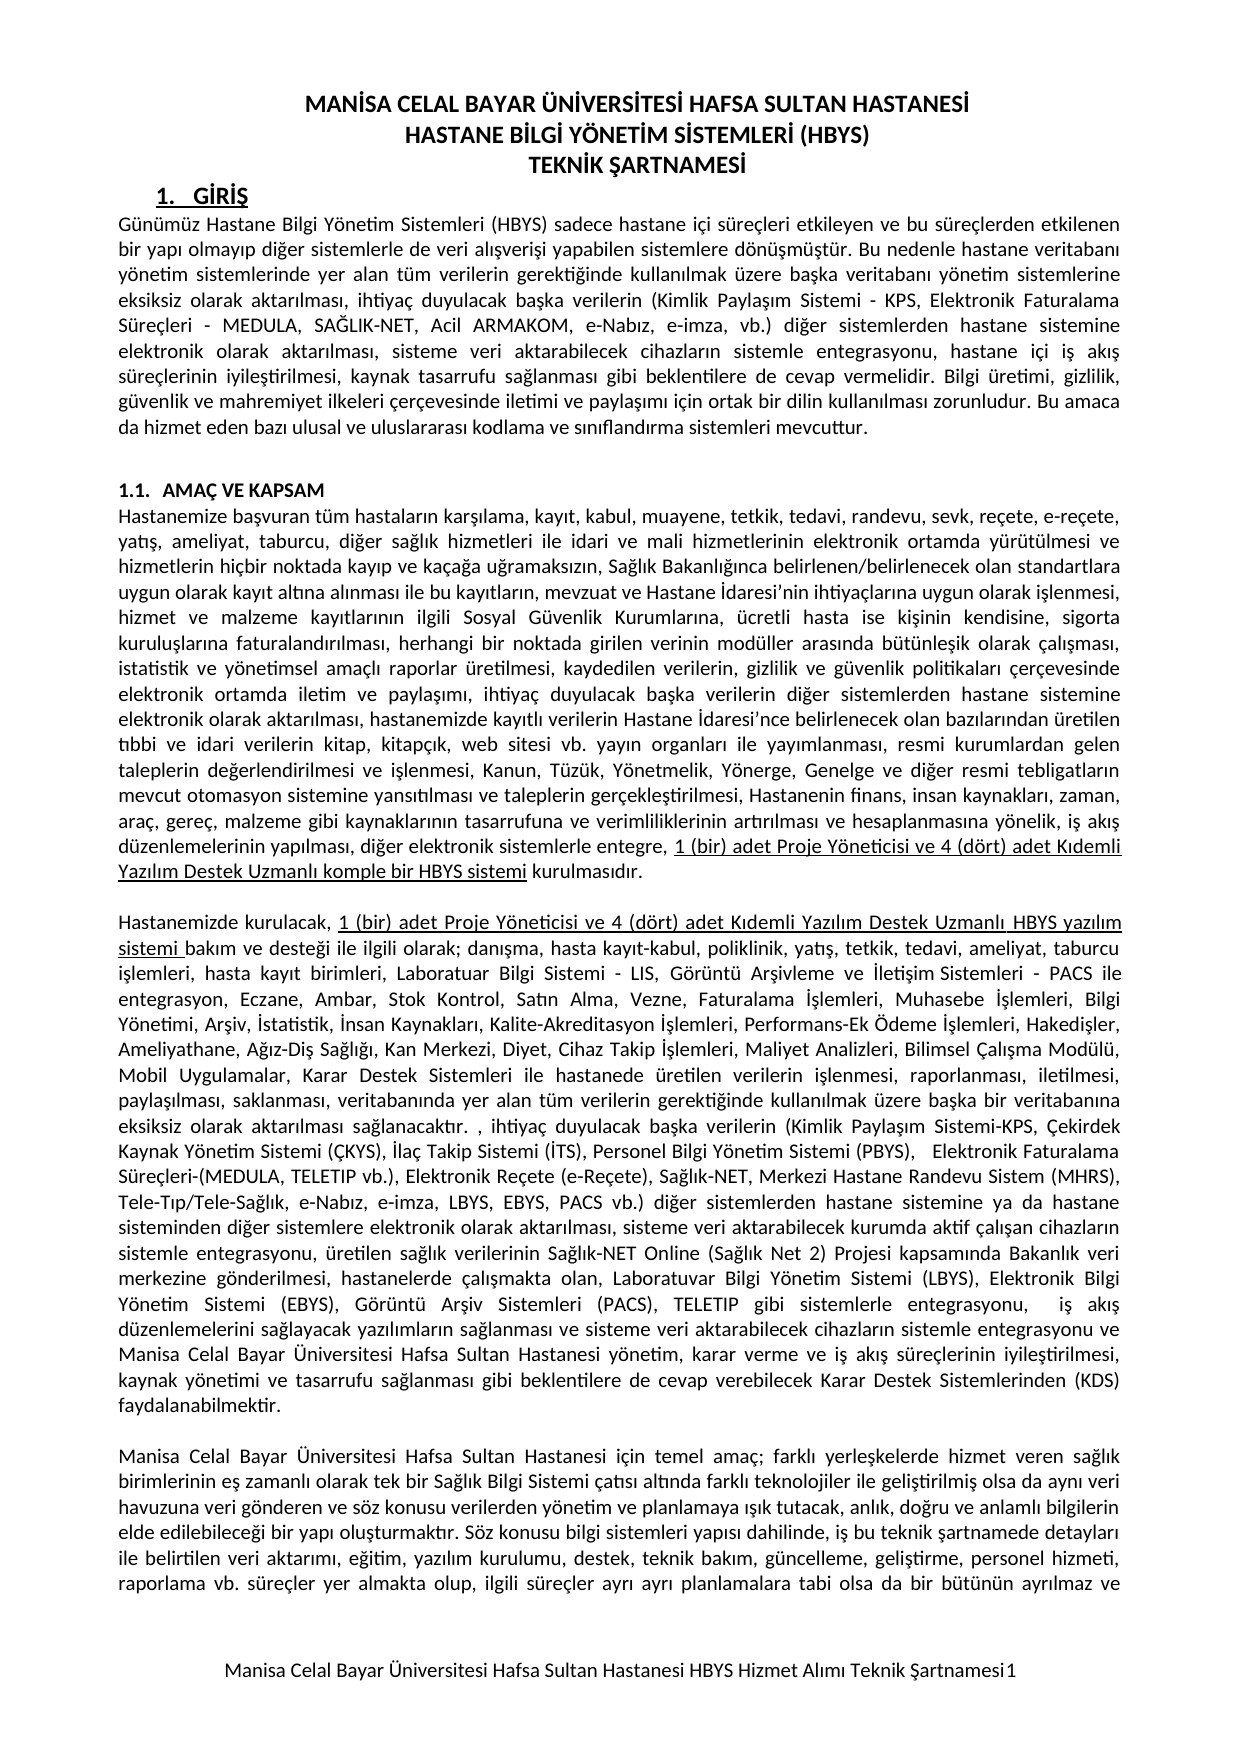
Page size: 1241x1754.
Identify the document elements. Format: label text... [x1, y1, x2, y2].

subtitle AMAÇ VE KAPSAM [118, 477, 1152, 503]
text MANİSA CELAL BAYAR ÜNİVERSİTESİ HAFSA SULTAN HASTANESİ [118, 89, 1157, 119]
text Günümüz Hastane Bilgi Yönetim Sistemleri (HBYS) sadece hastane içi süreçleri etkileyen ve bu süreçlerden etkilenen bir yapı olmayıp diğer sistemlerle de veri alışverişi yapabilen sistemlere dönüşmüştür. Bu nedenle hastane veritabanı yönetim sistemlerinde yer alan tüm verilerin gerektiğinde kullanılmak üzere başka veritabanı yönetim sistemlerine eksiksiz olarak aktarılması, ihtiyaç duyulacak başka verilerin (Kimlik Paylaşım Sistemi - KPS, Elektronik Faturalama Süreçleri - MEDULA, SAĞLIK-NET, Acil ARMAKOM, e-Nabız, e-imza, vb.) diğer sistemlerden hastane sistemine elektronik olarak aktarılması, sisteme veri aktarabilecek cihazların sistemle entegrasyonu, hastane içi iş akış süreçlerinin iyileştirilmesi, kaynak tasarrufu sağlanması gibi beklentilere de cevap vermelidir. Bilgi üretimi, gizlilik, güvenlik ve mahremiyet ilkeleri çerçevesinde iletimi ve paylaşımı için ortak bir dilin kullanılması zorunludur. Bu amaca da hizmet eden bazı ulusal ve uluslararası kodlama ve sınıflandırma sistemleri mevcuttur. [118, 211, 1122, 439]
text Hastanemizde kurulacak, 1 (bir) adet Proje Yöneticisi ve 4 (dört) adet Kıdemli Yazılım Destek Uzmanlı HBYS yazılım sistemi bakım ve desteği ile ilgili olarak; danışma, hasta kayıt-kabul, poliklinik, yatış, tetkik, tedavi, ameliyat, taburcu işlemleri, hasta kayıt birimleri, Laboratuar Bilgi Sistemi - LIS, Görüntü Arşivleme ve İletişim Sistemleri - PACS ile entegrasyon, Eczane, Ambar, Stok Kontrol, Satın Alma, Vezne, Faturalama İşlemleri, Muhasebe İşlemleri, Bilgi Yönetimi, Arşiv, İstatistik, İnsan Kaynakları, Kalite-Akreditasyon İşlemleri, Performans-Ek Ödeme İşlemleri, Hakedişler, Ameliyathane, Ağız-Diş Sağlığı, Kan Merkezi, Diyet, Cihaz Takip İşlemleri, Maliyet Analizleri, Bilimsel Çalışma Modülü, Mobil Uygulamalar, Karar Destek Sistemleri ile hastanede üretilen verilerin işlenmesi, raporlanması, iletilmesi, paylaşılması, saklanması, veritabanında yer alan tüm verilerin gerektiğinde kullanılmak üzere başka bir veritabanına eksiksiz olarak aktarılması sağlanacaktır. , ihtiyaç duyulacak başka verilerin (Kimlik Paylaşım Sistemi-KPS, Çekirdek Kaynak Yönetim Sistemi (ÇKYS), İlaç Takip Sistemi (İTS), Personel Bilgi Yönetim Sistemi (PBYS), Elektronik Faturalama Süreçleri-(MEDULA, TELETIP vb.), Elektronik Reçete (e-Reçete), Sağlık-NET, Merkezi Hastane Randevu Sistem (MHRS), Tele-Tıp/Tele-Sağlık, e-Nabız, e-imza, LBYS, EBYS, PACS vb.) diğer sistemlerden hastane sistemine ya da hastane sisteminden diğer sistemlere elektronik olarak aktarılması, sisteme veri aktarabilecek kurumda aktif çalışan cihazların sistemle entegrasyonu, üretilen sağlık verilerinin Sağlık-NET Online (Sağlık Net 2) Projesi kapsamında Bakanlık veri merkezine gönderilmesi, hastanelerde çalışmakta olan, Laboratuvar Bilgi Yönetim Sistemi (LBYS), Elektronik Bilgi Yönetim Sistemi (EBYS), Görüntü Arşiv Sistemleri (PACS), TELETIP gibi sistemlerle entegrasyonu, iş akış düzenlemelerini sağlayacak yazılımların sağlanması ve sisteme veri aktarabilecek cihazların sistemle entegrasyonu ve Manisa Celal Bayar Üniversitesi Hafsa Sultan Hastanesi yönetim, karar verme ve iş akış süreçlerinin iyileştirilmesi, kaynak yönetimi ve tasarrufu sağlanması gibi beklentilere de cevap verebilecek Karar Destek Sistemlerinden (KDS) faydalanabilmektir. [118, 909, 1122, 1418]
text HASTANE BİLGİ YÖNETİM SİSTEMLERİ (HBYS) [118, 119, 1157, 150]
text Hastanemize başvuran tüm hastaların karşılama, kayıt, kabul, muayene, tetkik, tedavi, randevu, sevk, reçete, e-reçete, yatış, ameliyat, taburcu, diğer sağlık hizmetleri ile idari ve mali hizmetlerinin elektronik ortamda yürütülmesi ve hizmetlerin hiçbir noktada kayıp ve kaçağa uğramaksızın, Sağlık Bakanlığınca belirlenen/belirlenecek olan standartlara uygun olarak kayıt altına alınması ile bu kayıtların, mevzuat ve Hastane İdaresi’nin ihtiyaçlarına uygun olarak işlenmesi, hizmet ve malzeme kayıtlarının ilgili Sosyal Güvenlik Kurumlarına, ücretli hasta ise kişinin kendisine, sigorta kuruluşlarına faturalandırılması, herhangi bir noktada girilen verinin modüller arasında bütünleşik olarak çalışması, istatistik ve yönetimsel amaçlı raporlar üretilmesi, kaydedilen verilerin, gizlilik ve güvenlik politikaları çerçevesinde elektronik ortamda iletim ve paylaşımı, ihtiyaç duyulacak başka verilerin diğer sistemlerden hastane sistemine elektronik olarak aktarılması, hastanemizde kayıtlı verilerin Hastane İdaresi’nce belirlenecek olan bazılarından üretilen tıbbi ve idari verilerin kitap, kitapçık, web sitesi vb. yayın organları ile yayımlanması, resmi kurumlardan gelen taleplerin değerlendirilmesi ve işlenmesi, Kanun, Tüzük, Yönetmelik, Yönerge, Genelge ve diğer resmi tebligatların mevcut otomasyon sistemine yansıtılması ve taleplerin gerçekleştirilmesi, Hastanenin finans, insan kaynakları, zaman, araç, gereç, malzeme gibi kaynaklarının tasarrufuna ve verimliliklerinin artırılması ve hesaplanmasına yönelik, iş akış düzenlemelerinin yapılması, diğer elektronik sistemlerle entegre, 1 (bir) adet Proje Yöneticisi ve 4 (dört) adet Kıdemli Yazılım Destek Uzmanlı komple bir HBYS sistemi kurulmasıdır. [118, 503, 1122, 884]
text TEKNİK ŞARTNAMESİ [118, 150, 1157, 180]
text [118, 1443, 1122, 1596]
list GİRİŞ [156, 180, 1157, 211]
